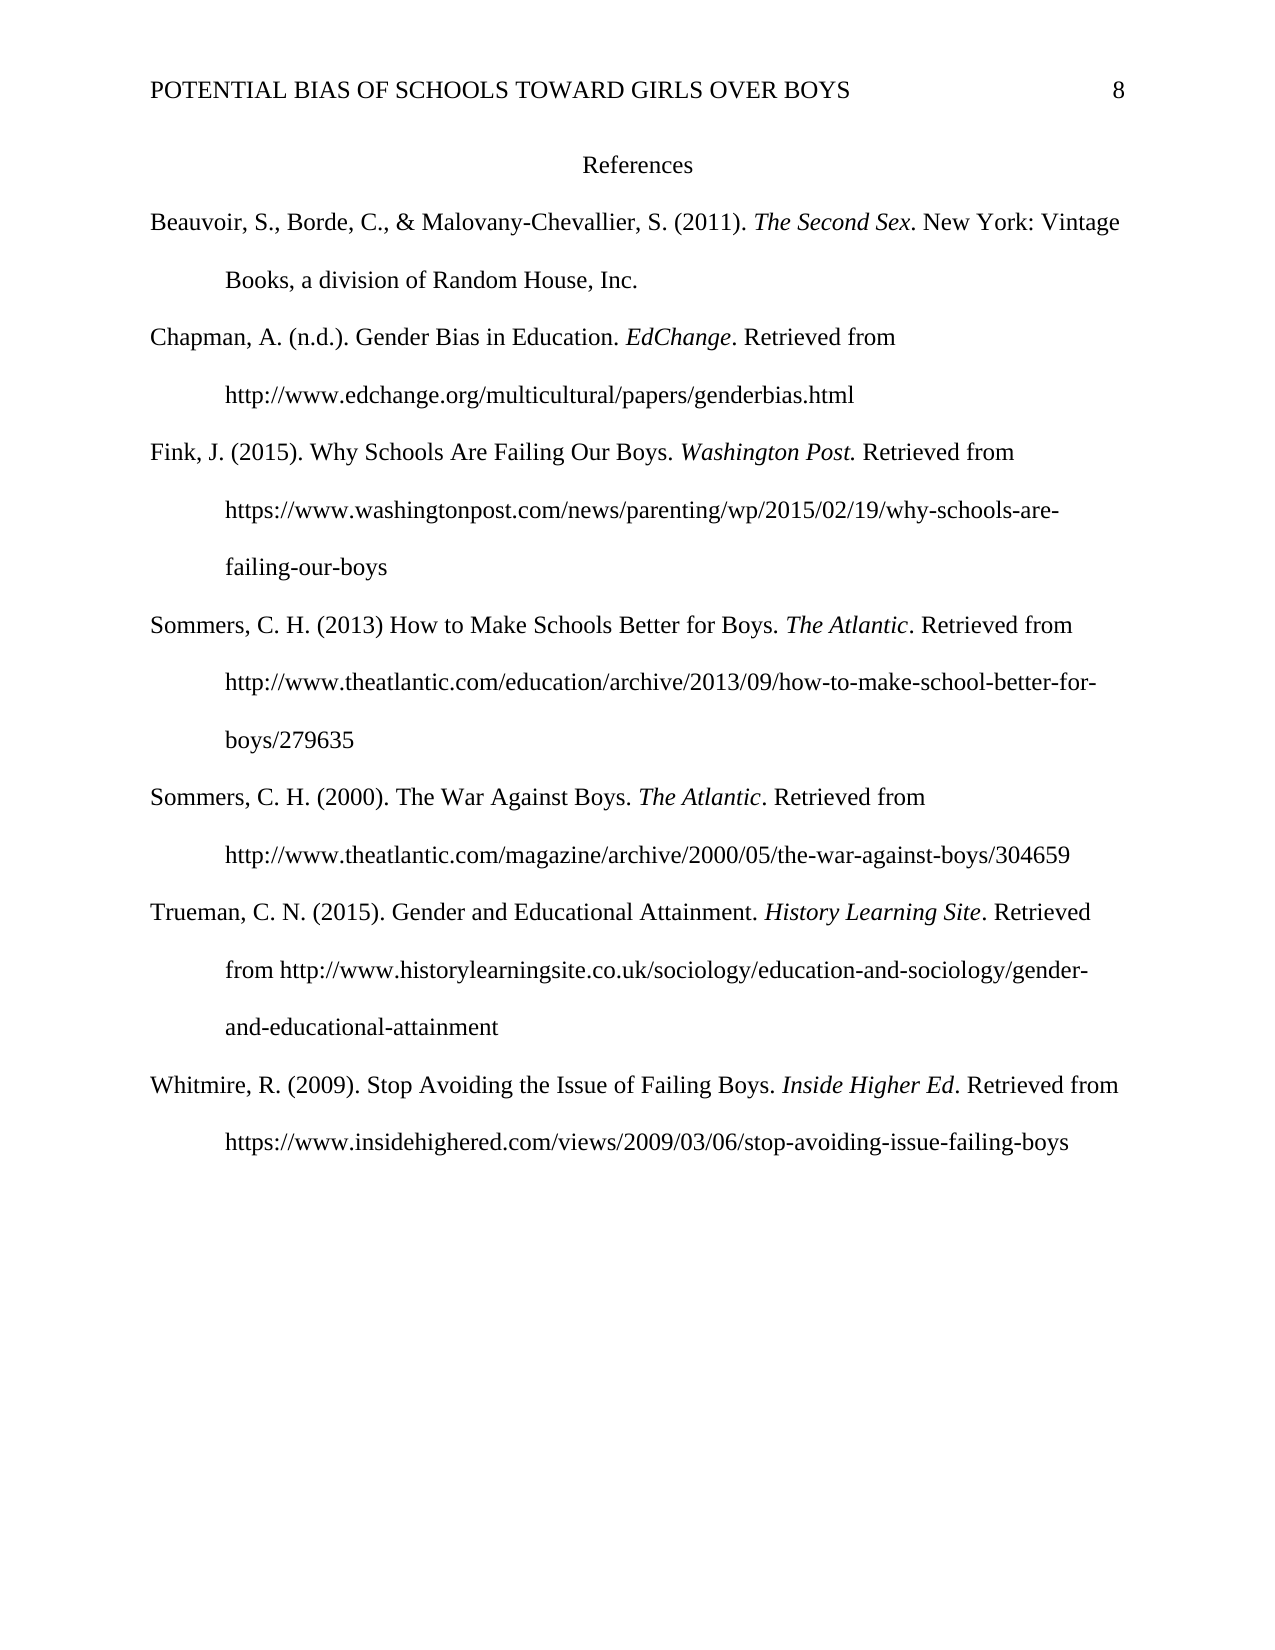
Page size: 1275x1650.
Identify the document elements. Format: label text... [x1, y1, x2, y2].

text References [150, 150, 1125, 179]
text Whitmire, R. (2009). Stop Avoiding the Issue of Failing Boys. Inside Higher Ed. Retrieved from https://www.insidehighered.com/views/2009/03/06/stop-avoiding-issue-failing-boys [150, 1070, 1125, 1156]
text Beauvoir, S., Borde, C., & Malovany-Chevallier, S. (2011). The Second Sex. New York: Vintage Books, a division of Random House, Inc. [150, 207, 1125, 294]
text Chapman, A. (n.d.). Gender Bias in Education. EdChange. Retrieved from http://www.edchange.org/multicultural/papers/genderbias.html [150, 322, 1125, 409]
text Sommers, C. H. (2000). The War Against Boys. The Atlantic. Retrieved from http://www.theatlantic.com/magazine/archive/2000/05/the-war-against-boys/304659 [150, 782, 1125, 869]
text Fink, J. (2015). Why Schools Are Failing Our Boys. Washington Post. Retrieved from https://www.washingtonpost.com/news/parenting/wp/2015/02/19/why-schools-are-failing-our-boys [150, 437, 1125, 581]
text Sommers, C. H. (2013) How to Make Schools Better for Boys. The Atlantic. Retrieved from http://www.theatlantic.com/education/archive/2013/09/how-to-make-school-better-for-boys/279635 [150, 610, 1125, 754]
text Trueman, C. N. (2015). Gender and Educational Attainment. History Learning Site. Retrieved from http://www.historylearningsite.co.uk/sociology/education-and-sociology/gender-and-educational-attainment [150, 897, 1125, 1041]
